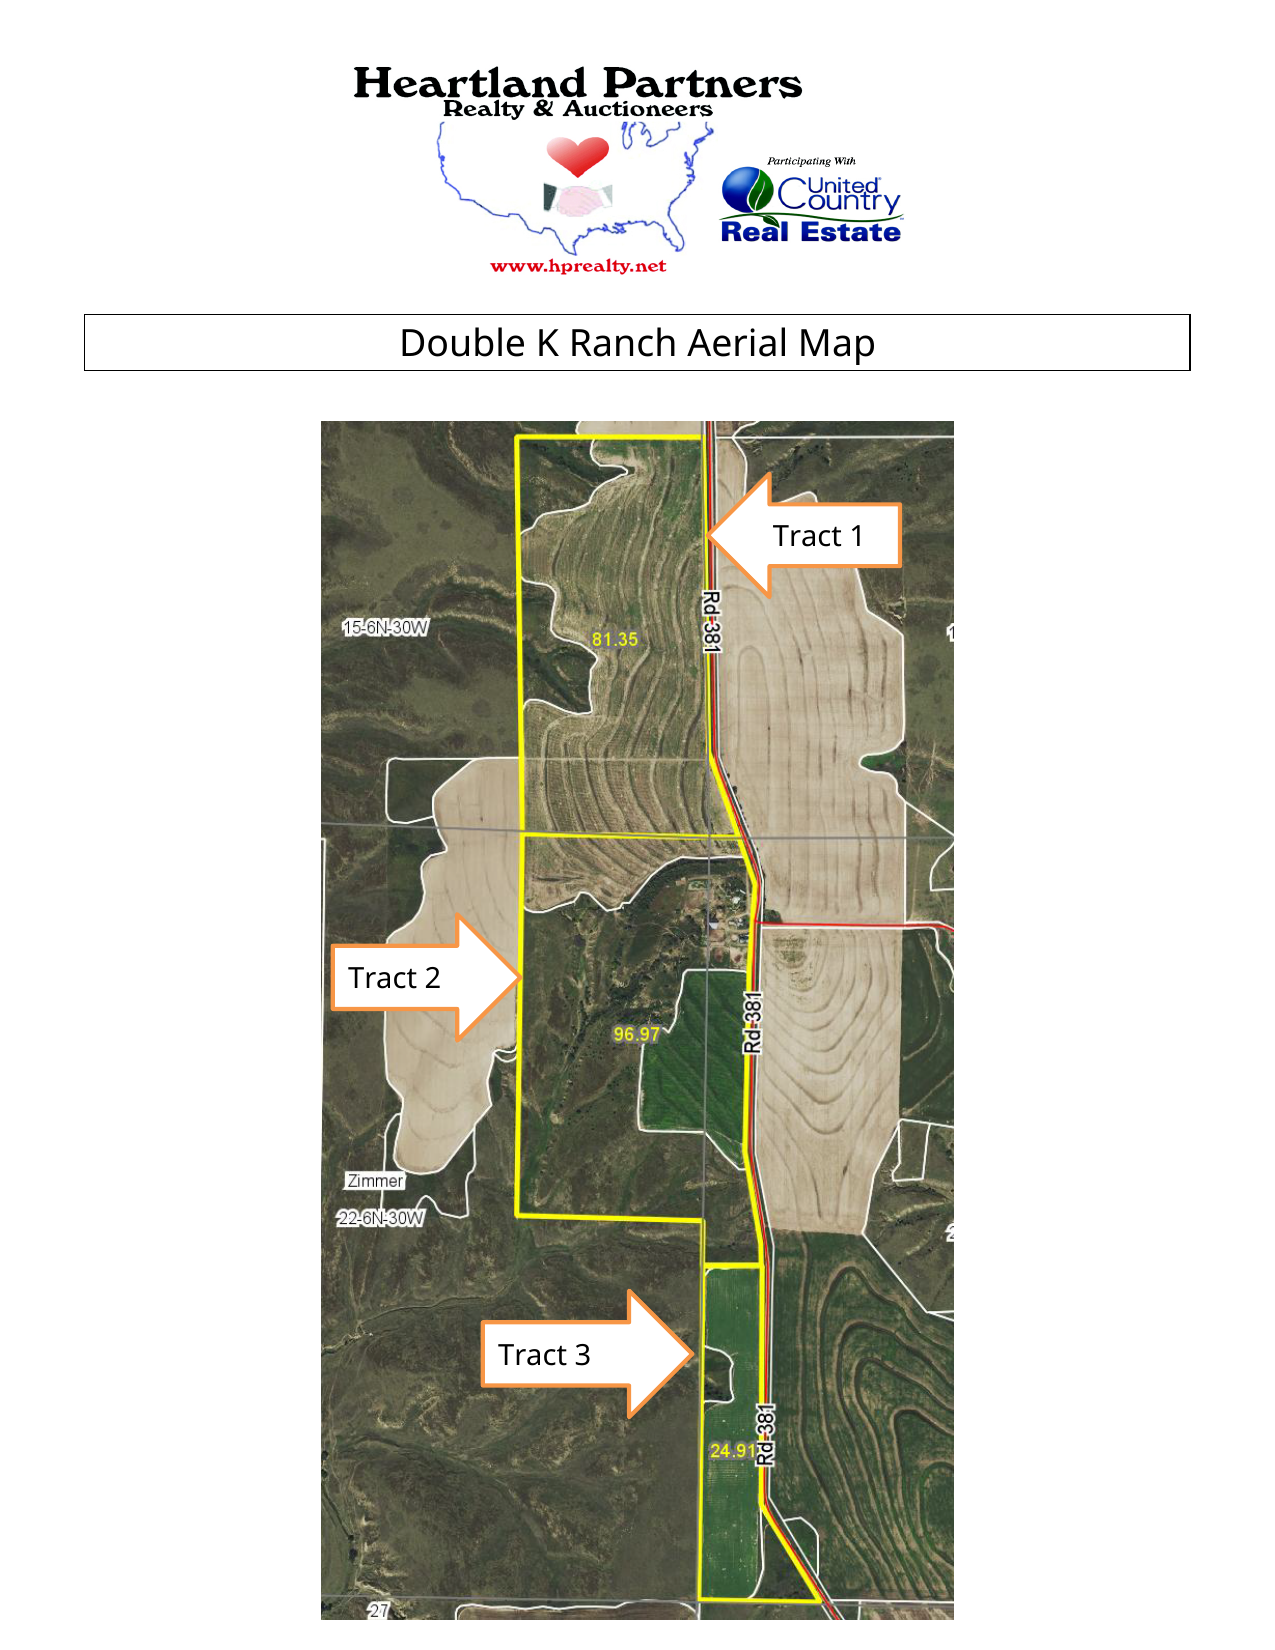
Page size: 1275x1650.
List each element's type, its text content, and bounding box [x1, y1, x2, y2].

text Double K Ranch Aerial Map [85, 315, 1189, 370]
picture [347, 56, 918, 289]
